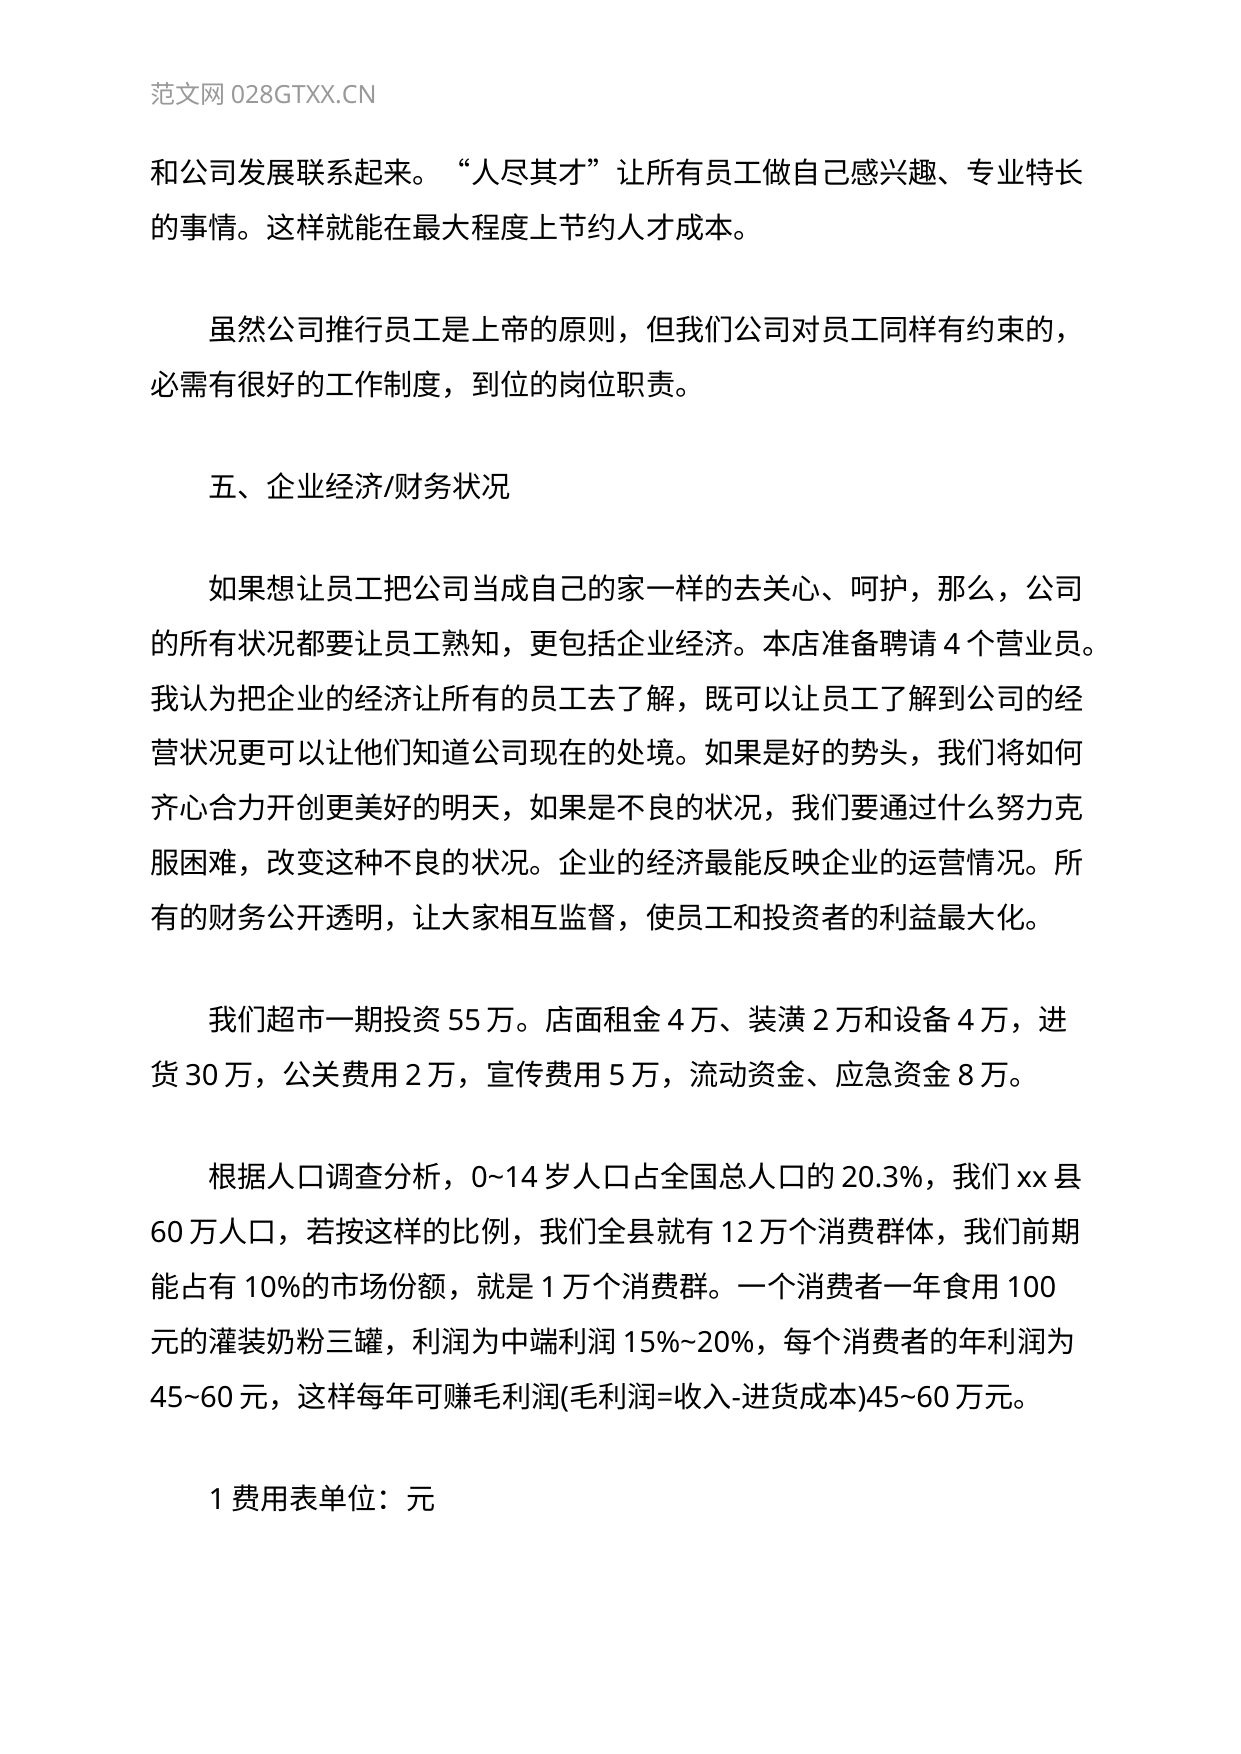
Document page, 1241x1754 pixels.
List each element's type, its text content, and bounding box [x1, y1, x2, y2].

text 我们超市一期投资55万。店面租金4万、装潢2万和设备4万，进货30万，公关费用2万，宣传费用5万，流动资金、应急资金8万。 [150, 997, 1090, 1094]
text 根据人口调查分析，0~14岁人口占全国总人口的20.3%，我们xx县60万人口，若按这样的比例，我们全县就有12万个消费群体，我们前期能占有10%的市场份额，就是1万个消费群。一个消费者一年食用100元的灌装奶粉三罐，利润为中端利润15%~20%，每个消费者的年利润为45~60元，这样每年可赚毛利润(毛利润=收入-进货成本)45~60万元。 [150, 1153, 1090, 1416]
text 1费用表单位：元 [150, 1476, 1090, 1518]
text 五、企业经济/财务状况 [150, 463, 1090, 506]
text 虽然公司推行员工是上帝的原则，但我们公司对员工同样有约束的，必需有很好的工作制度，到位的岗位职责。 [150, 307, 1090, 404]
text 如果想让员工把公司当成自己的家一样的去关心、呵护，那么，公司的所有状况都要让员工熟知，更包括企业经济。本店准备聘请4个营业员。我认为把企业的经济让所有的员工去了解，既可以让员工了解到公司的经营状况更可以让他们知道公司现在的处境。如果是好的势头，我们将如何齐心合力开创更美好的明天，如果是不良的状况，我们要通过什么努力克服困难，改变这种不良的状况。企业的经济最能反映企业的运营情况。所有的财务公开透明，让大家相互监督，使员工和投资者的利益最大化。 [150, 565, 1090, 937]
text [150, 150, 1090, 247]
